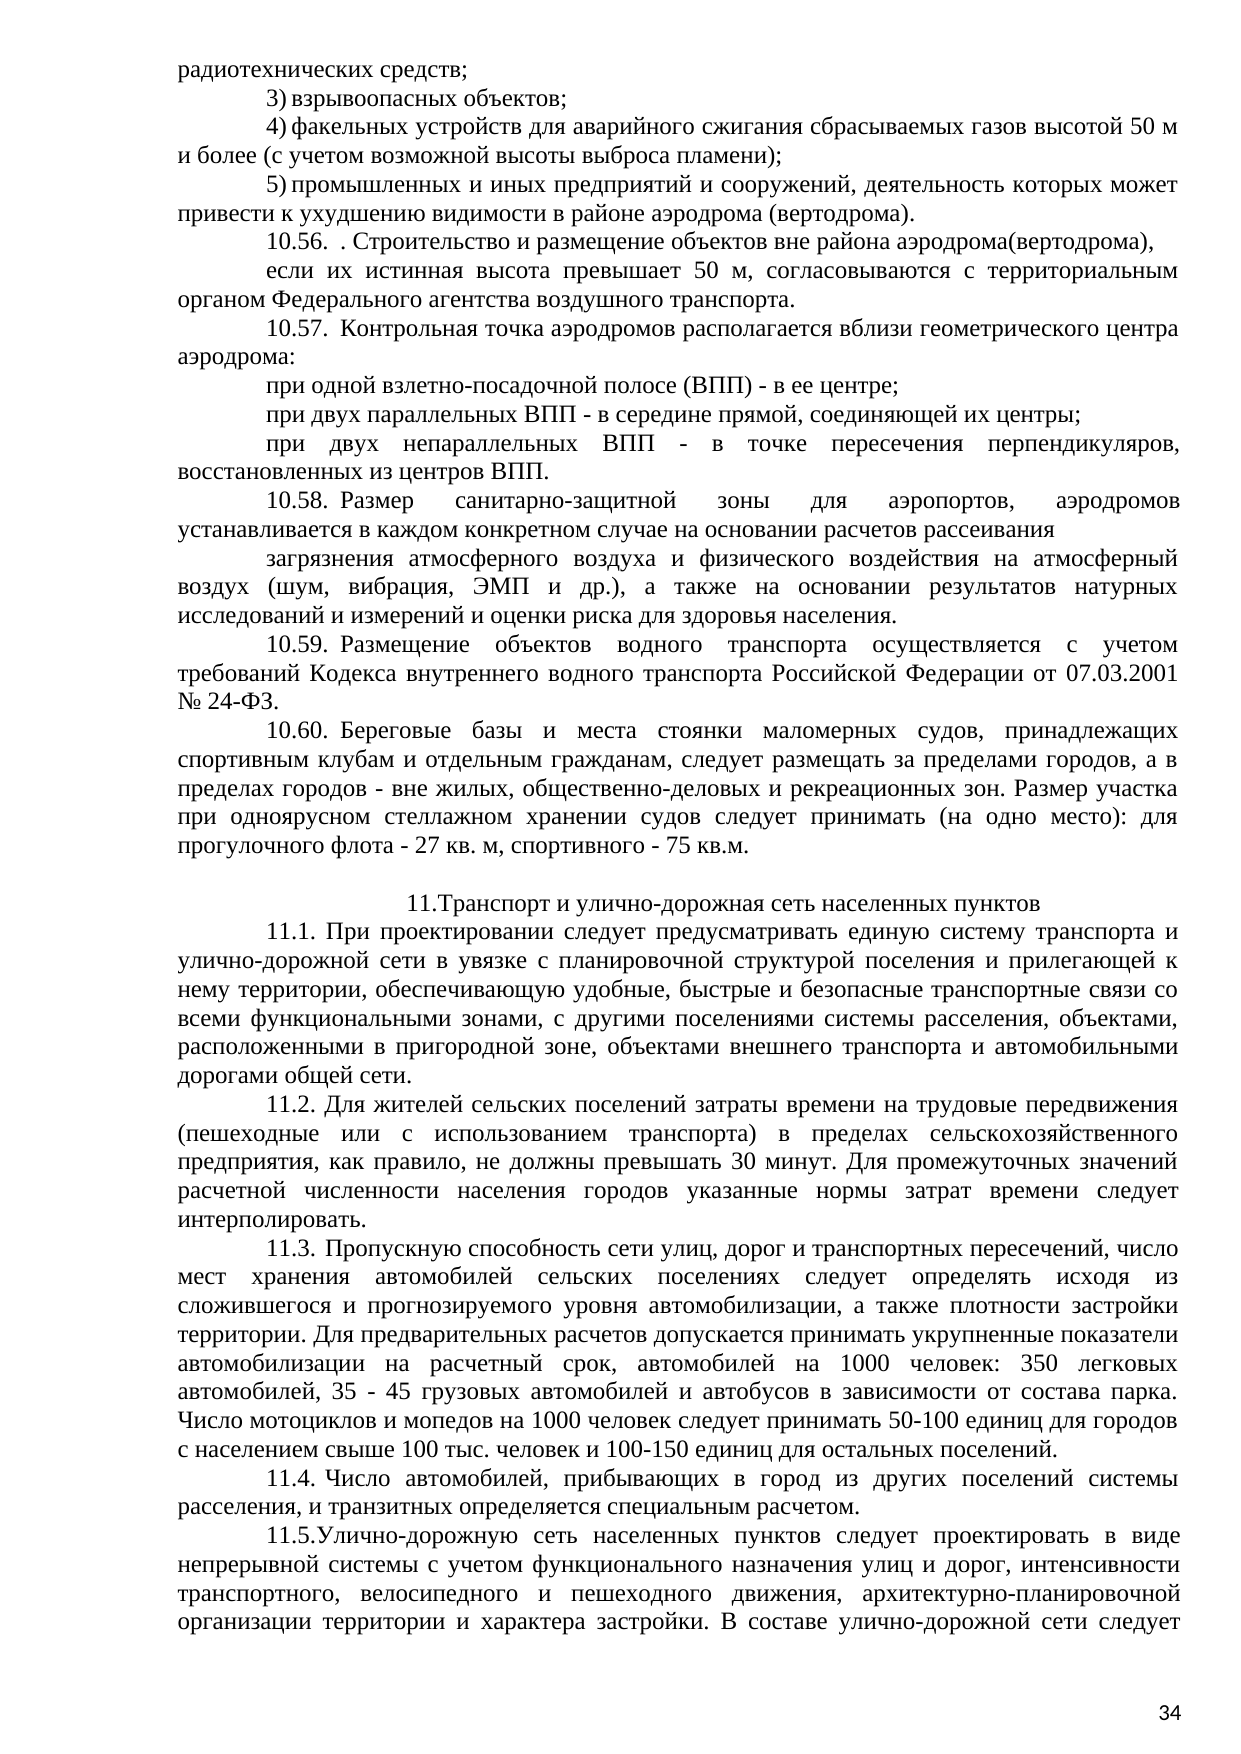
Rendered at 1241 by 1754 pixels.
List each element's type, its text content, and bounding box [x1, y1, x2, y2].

list Размещение объектов водного транспорта осуществляется с учетом требований Кодекса внутреннего водного транспорта Российской Федерации от 07.03.2001 № 24-ФЗ. [177, 629, 1179, 715]
text 11.Транспорт и улично-дорожная сеть населенных пунктов [177, 888, 1181, 916]
text при двух параллельных ВПП - в середине прямой, соединяющей их центры; [177, 399, 1179, 428]
list . Строительство и размещение объектов вне района аэродрома(вертодрома), [177, 226, 1181, 255]
text загрязнения атмосферного воздуха и физического воздействия на атмосферный воздух (шум, вибрация, ЭМП и др.), а также на основании результатов натурных исследований и измерений и оценки риска для здоровья населения. [177, 543, 1179, 629]
text 11.1. При проектировании следует предусматривать единую систему транспорта и улично-дорожной сети в увязке с планировочной структурой поселения и прилегающей к нему территории, обеспечивающую удобные, быстрые и безопасные транспортные связи со всеми функциональными зонами, с другими поселениями системы расселения, объектами, расположенными в пригородной зоне, объектами внешнего транспорта и автомобильными дорогами общей сети. [177, 916, 1179, 1089]
list промышленных и иных предприятий и сооружений, деятельность которых может привести к ухудшению видимости в районе аэродрома (вертодрома). [177, 169, 1179, 226]
text 11.2. Для жителей сельских поселений затраты времени на трудовые передвижения (пешеходные или с использованием транспорта) в пределах сельскохозяйственного предприятия, как правило, не должны превышать 30 минут. Для промежуточных значений расчетной численности населения городов указанные нормы затрат времени следует интерполировать. [177, 1089, 1179, 1233]
list факельных устройств для аварийного сжигания сбрасываемых газов высотой 50 м и более (с учетом возможной высоты выброса пламени); [177, 111, 1179, 169]
list Береговые базы и места стоянки маломерных судов, принадлежащих спортивным клубам и отдельным гражданам, следует размещать за пределами городов, а в пределах городов - вне жилых, общественно-деловых и рекреационных зон. Размер участка при одноярусном стеллажном хранении судов следует принимать (на одно место): для прогулочного флота - 27 кв. м, спортивного - 75 кв.м. [177, 715, 1179, 859]
list Число автомобилей, прибывающих в город из других поселений системы расселения, и транзитных определяется специальным расчетом. [177, 1463, 1179, 1520]
list Контрольная точка аэродромов располагается вблизи геометрического центра аэродрома: [177, 313, 1179, 370]
text при двух непараллельных ВПП - в точке пересечения перпендикуляров, восстановленных из центров ВПП. [177, 428, 1181, 485]
list Пропускную способность сети улиц, дорог и транспортных пересечений, число мест хранения автомобилей сельских поселениях следует определять исходя из сложившегося и прогнозируемого уровня автомобилизации, а также плотности застройки территории. Для предварительных расчетов допускается принимать укрупненные показатели автомобилизации на расчетный срок, автомобилей на 1000 человек: 350 легковых автомобилей, 35 - 45 грузовых автомобилей и автобусов в зависимости от состава парка. Число мотоциклов и мопедов на 1000 человек следует принимать 50-100 единиц для городов с населением свыше 100 тыс. человек и 100-150 единиц для остальных поселений. [177, 1233, 1179, 1463]
list Размер санитарно-защитной зоны для аэропортов, аэродромов устанавливается в каждом конкретном случае на основании расчетов рассеивания [177, 485, 1181, 543]
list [177, 54, 1179, 83]
list взрывоопасных объектов; [177, 83, 1181, 111]
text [177, 1520, 1181, 1635]
text если их истинная высота превышает 50 м, согласовываются с территориальным органом Федерального агентства воздушного транспорта. [177, 255, 1179, 313]
text при одной взлетно-посадочной полосе (ВПП) - в ее центре; [177, 370, 1181, 399]
